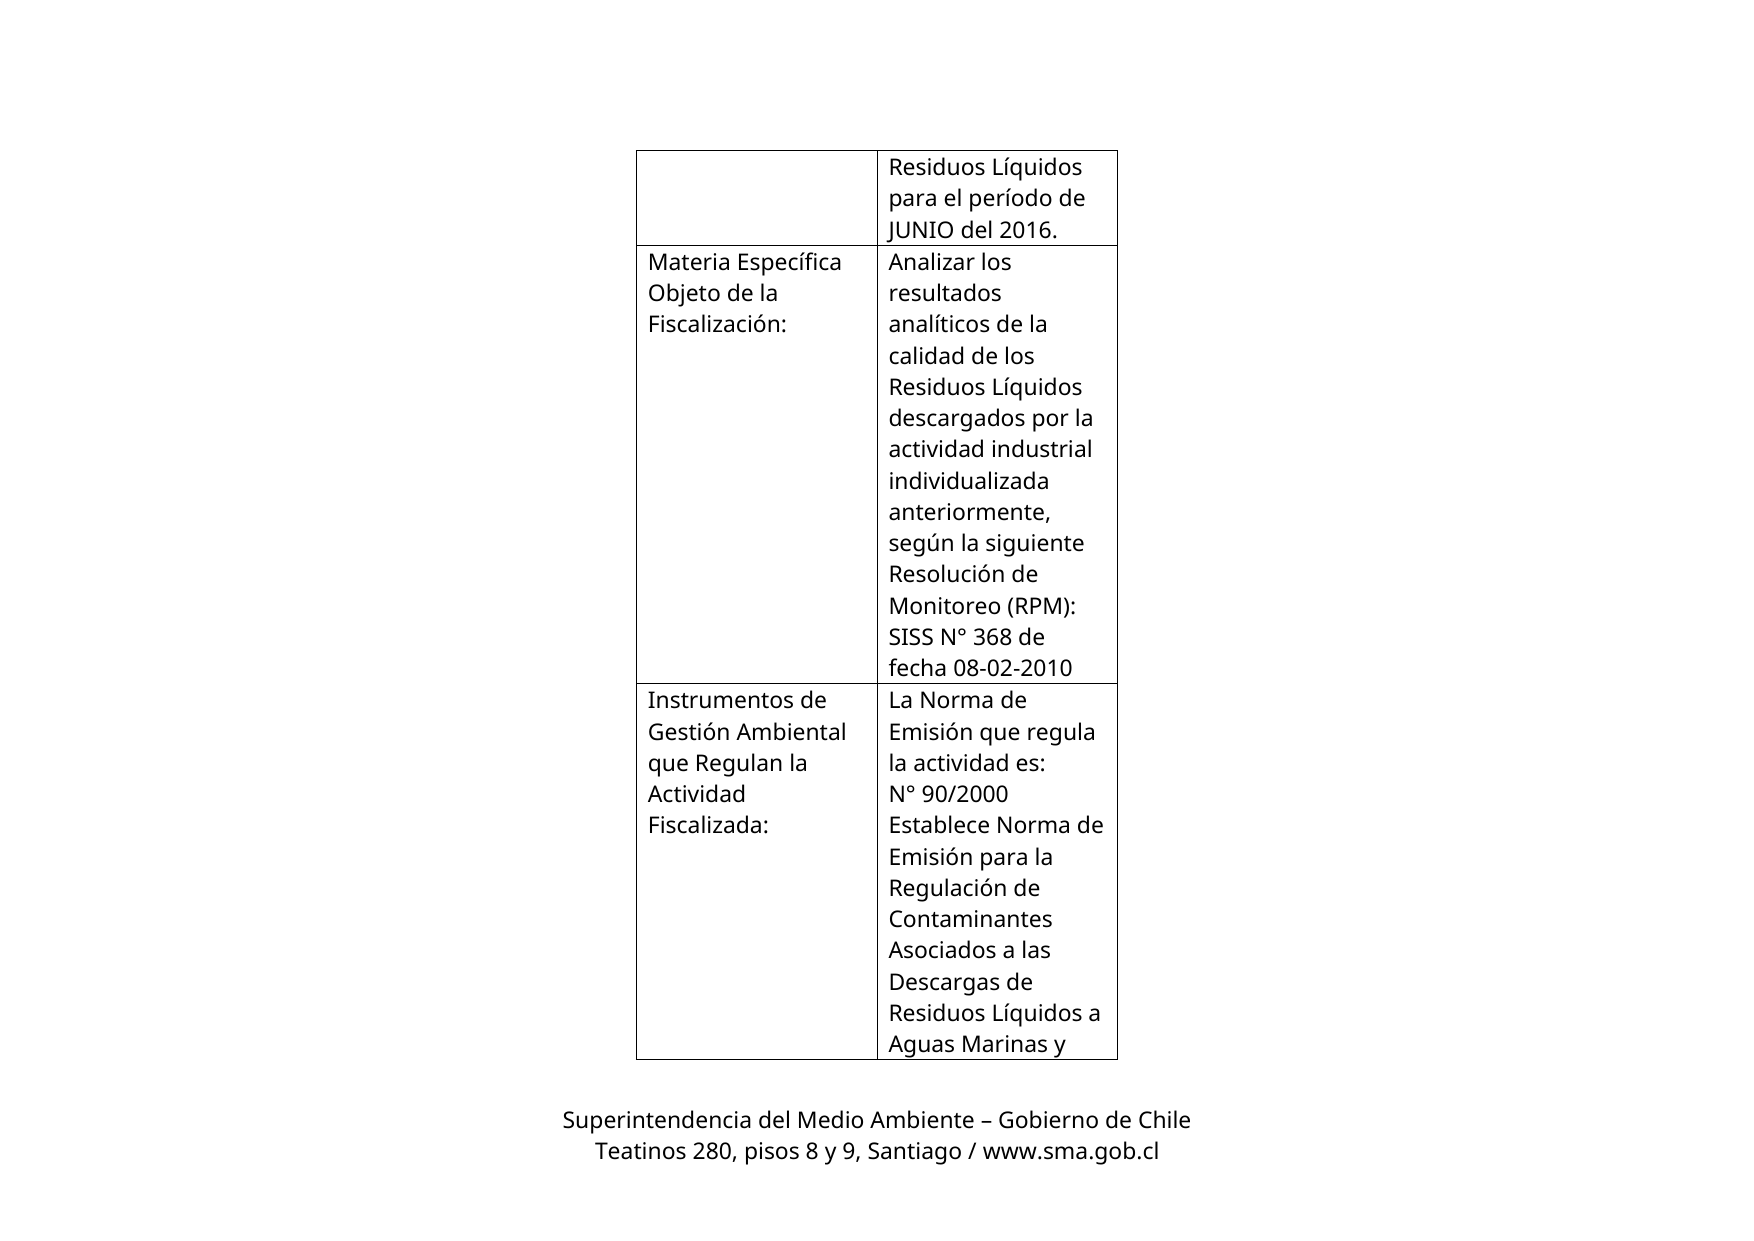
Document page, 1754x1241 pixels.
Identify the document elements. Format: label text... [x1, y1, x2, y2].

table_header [878, 151, 1117, 245]
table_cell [637, 684, 877, 1059]
table_cell Analizar los resultados analíticos de la calidad de los Residuos Líquidos descargados por la actividad industrial individualizada anteriormente, según la siguiente Resolución de Monitoreo (RPM): SISS N° 368 de fecha 08-02-2010 [878, 246, 1117, 683]
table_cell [878, 684, 1117, 1059]
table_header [637, 151, 877, 245]
table_cell Materia Específica Objeto de la Fiscalización: [637, 246, 877, 683]
